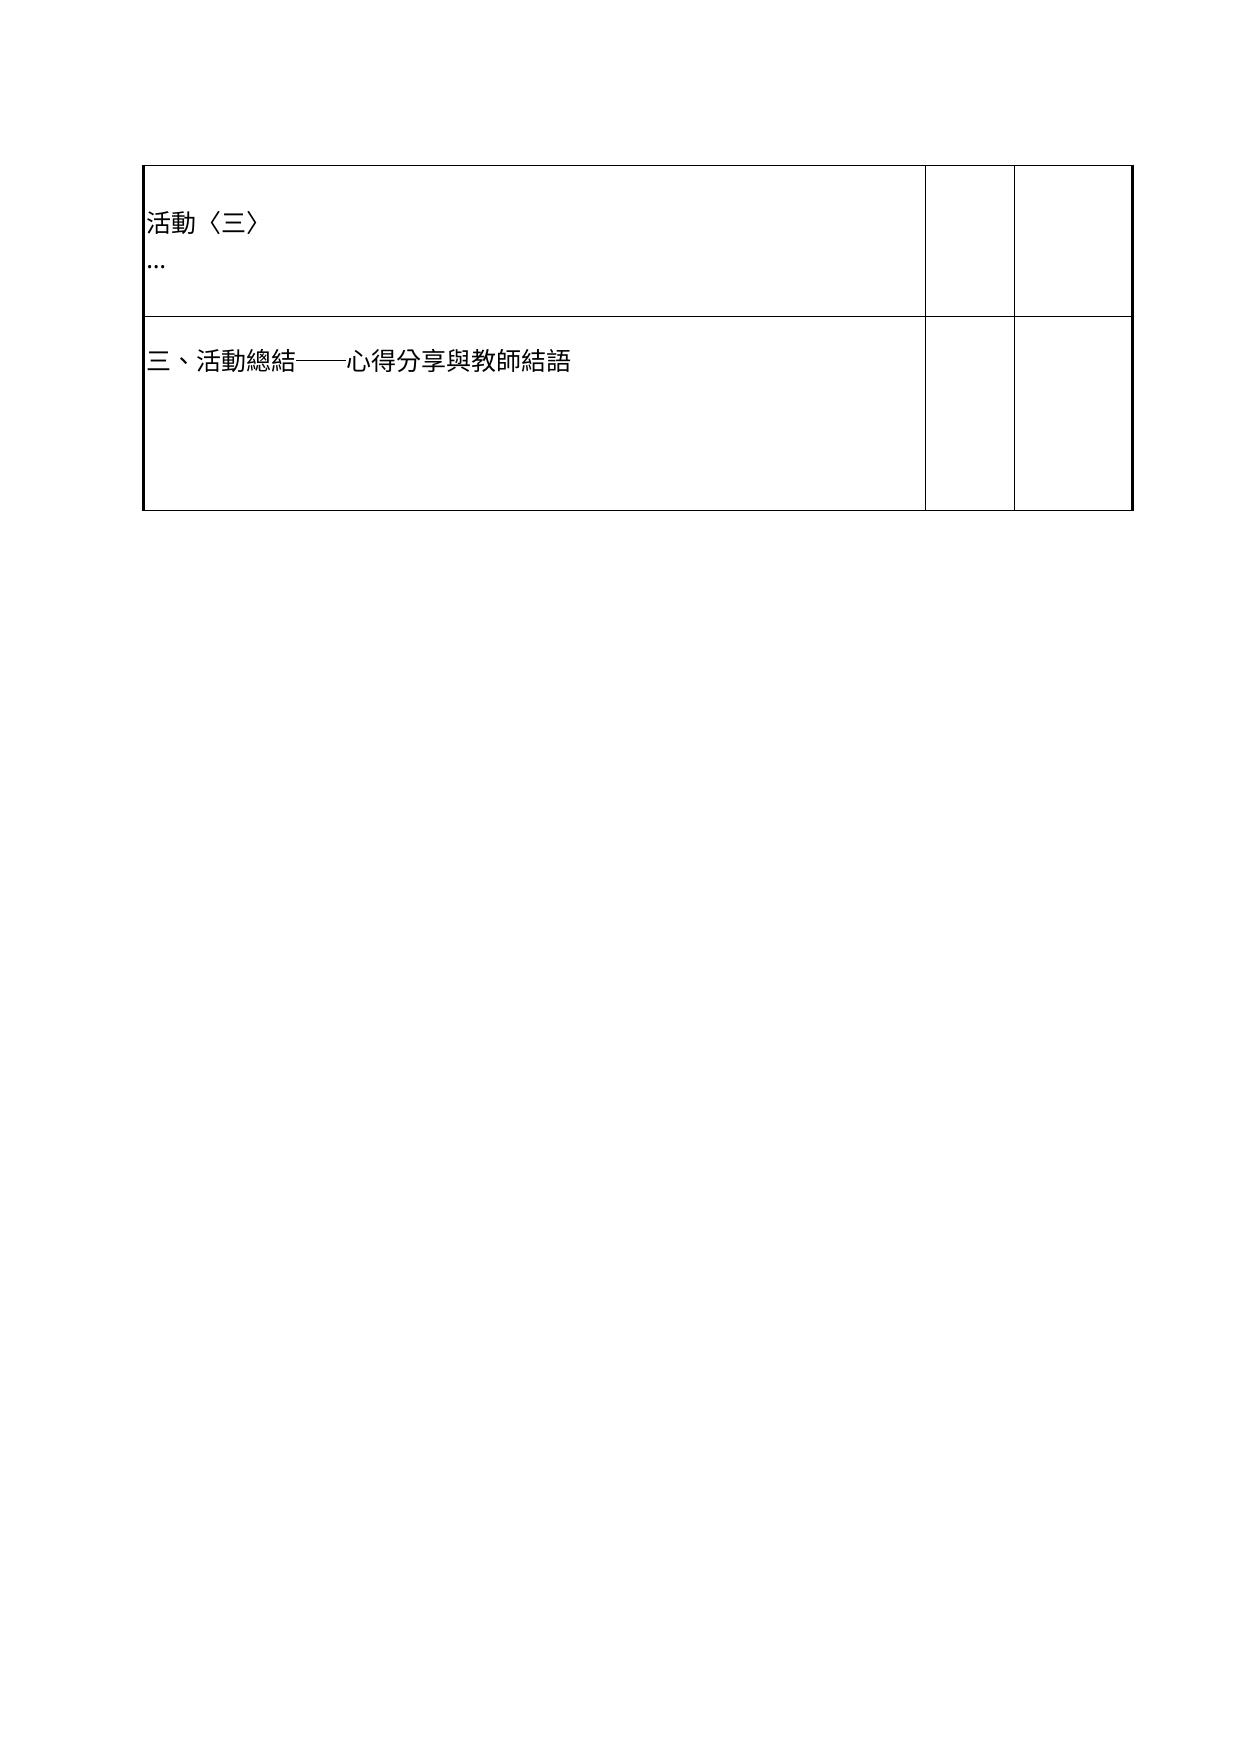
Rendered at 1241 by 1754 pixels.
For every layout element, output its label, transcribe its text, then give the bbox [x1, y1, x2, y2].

table_cell 三、活動總結──心得分享與教師結語 [145, 317, 925, 510]
table_cell [926, 166, 1014, 316]
table_cell [1015, 317, 1131, 510]
table_cell [1015, 166, 1131, 316]
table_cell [145, 166, 925, 316]
table_cell [926, 317, 1014, 510]
